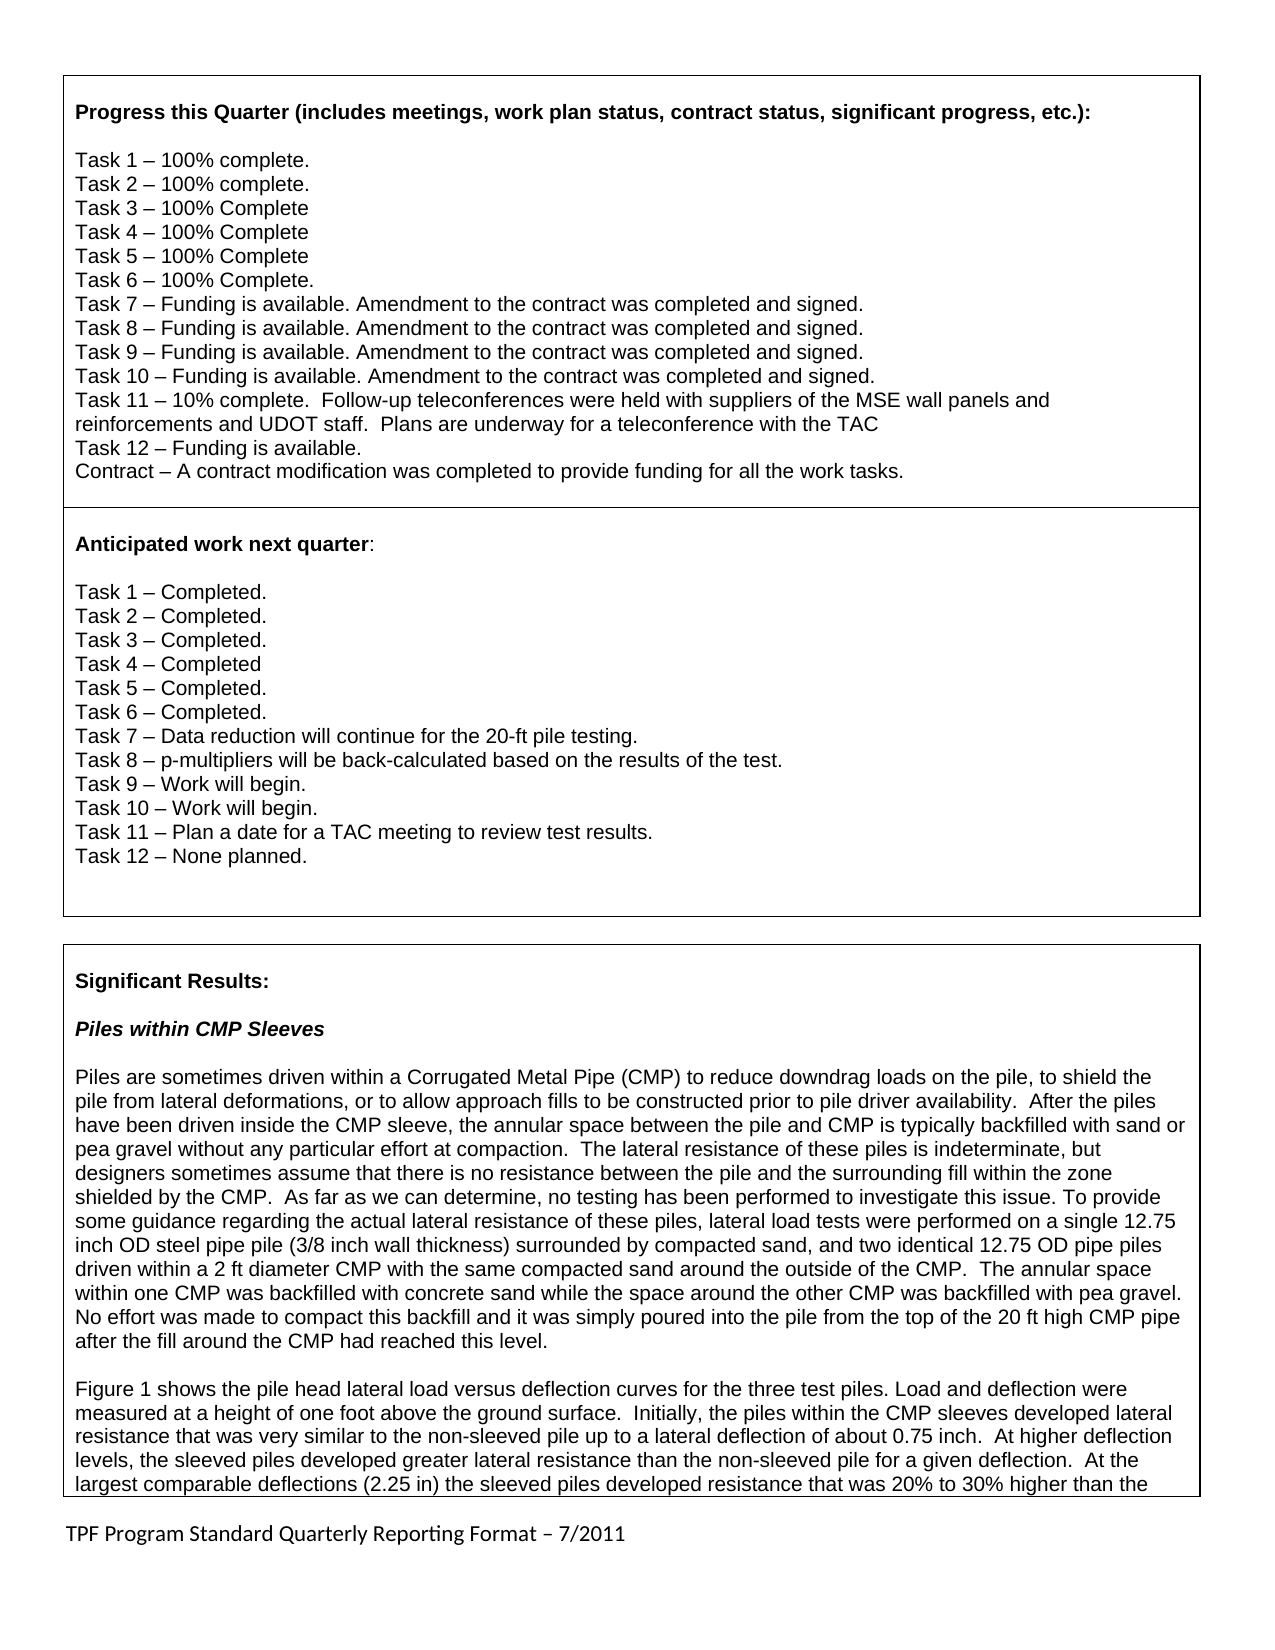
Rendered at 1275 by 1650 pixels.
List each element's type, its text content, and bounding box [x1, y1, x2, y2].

table_cell Anticipated work next quarter: Task 1 – Completed. Task 2 – Completed. Task 3 – Completed. Task 4 – Completed Task 5 – Completed. Task 6 – Completed. Task 7 – Data reduction will continue for the 20-ft pile testing. Task 8 – p-multipliers will be back-calculated based on the results of the test. Task 9 – Work will begin. Task 10 – Work will begin. Task 11 – Plan a date for a TAC meeting to review test results. Task 12 – None planned. [64, 508, 1199, 916]
table_header Progress this Quarter (includes meetings, work plan status, contract status, significant progress, etc.): Task 1 – 100% complete. Task 2 – 100% complete. Task 3 – 100% Complete Task 4 – 100% Complete Task 5 – 100% Complete Task 6 – 100% Complete. Task 7 – Funding is available. Amendment to the contract was completed and signed. Task 8 – Funding is available. Amendment to the contract was completed and signed. Task 9 – Funding is available. Amendment to the contract was completed and signed. Task 10 – Funding is available. Amendment to the contract was completed and signed. Task 11 – 10% complete. Follow-up teleconferences were held with suppliers of the MSE wall panels and reinforcements and UDOT staff. Plans are underway for a teleconference with the TAC Task 12 – Funding is available. Contract – A contract modification was completed to provide funding for all the work tasks. [64, 76, 1199, 507]
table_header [64, 945, 1199, 1496]
